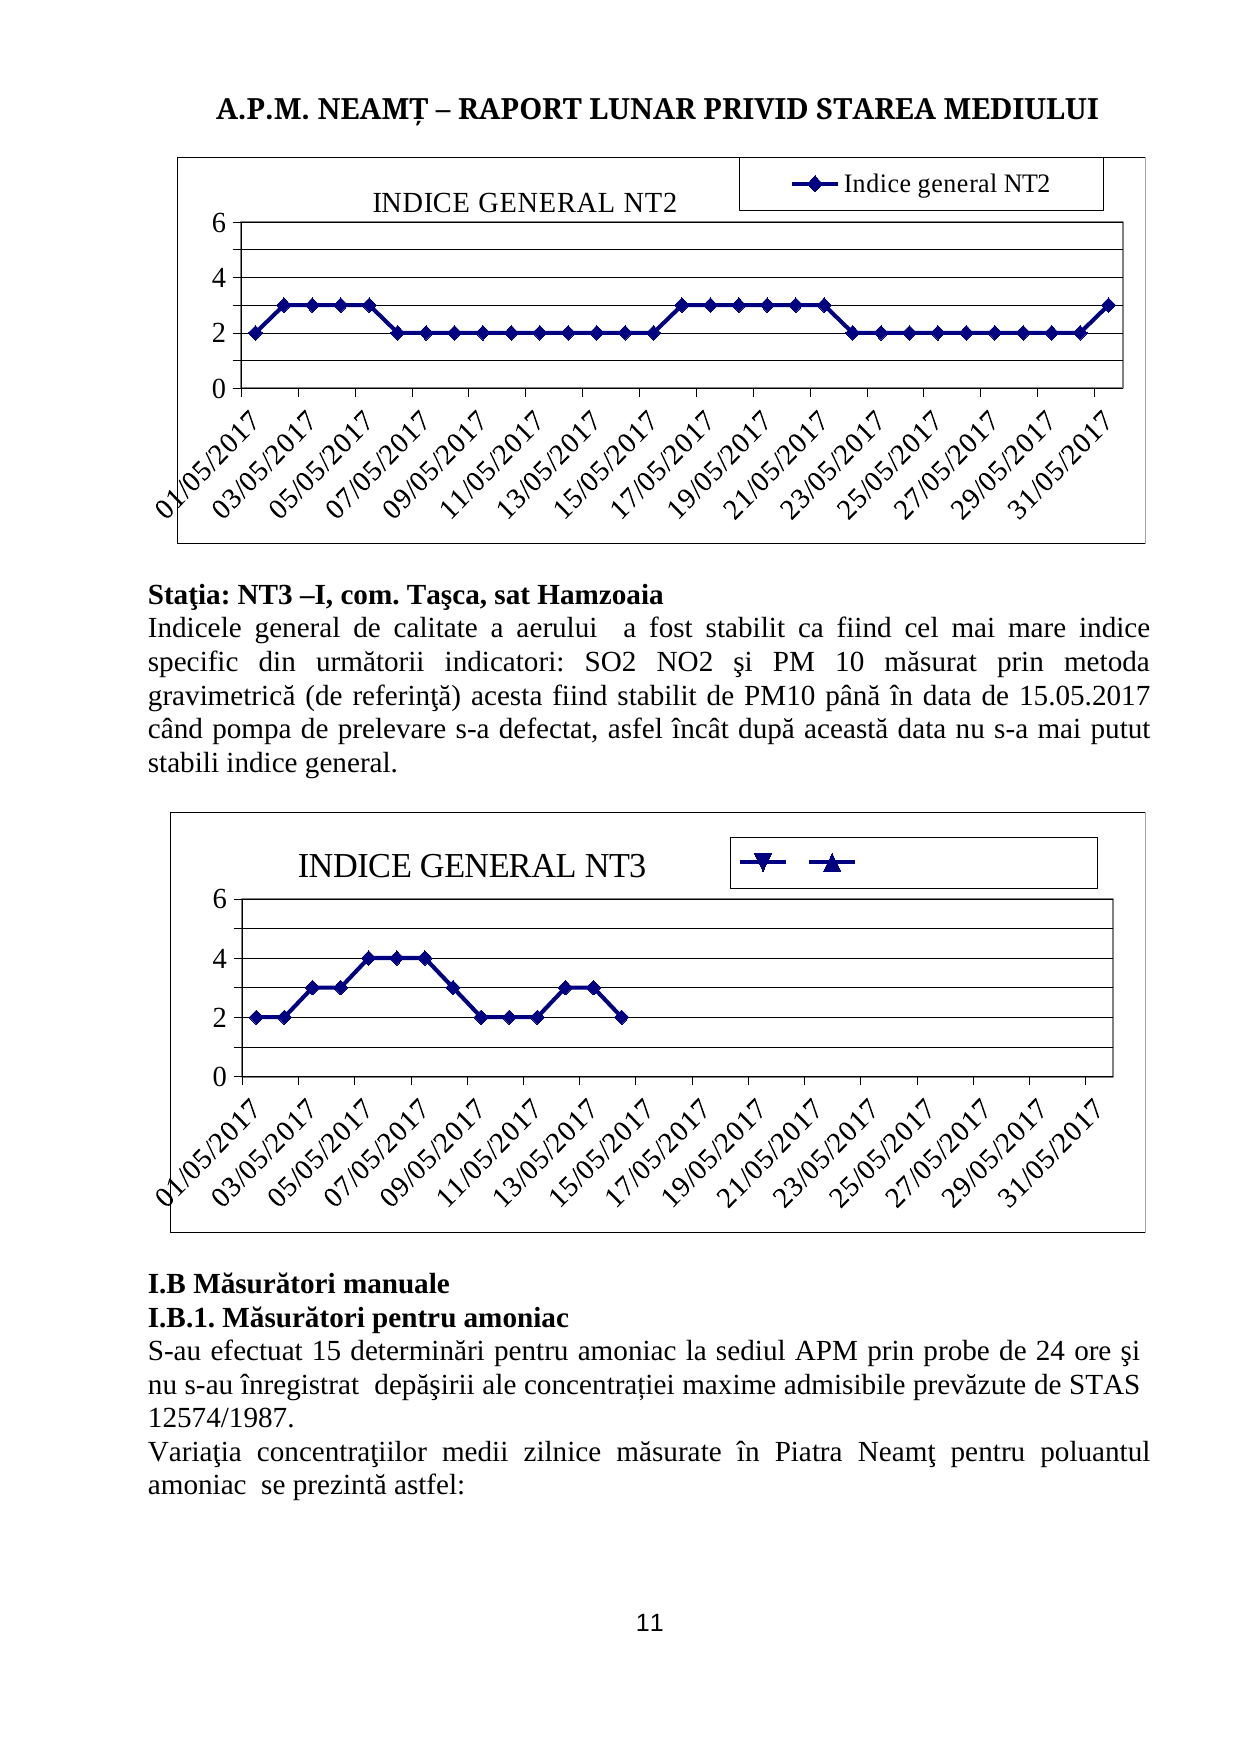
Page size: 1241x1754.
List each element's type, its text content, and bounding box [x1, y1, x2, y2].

list Staţia: NT3 –I, com. Taşca, sat Hamzoaia [148, 577, 1152, 611]
text S-au efectuat 15 determinări pentru amoniac la sediul APM prin probe de 24 ore şi nu s-au înregistrat depăşirii ale concentrației maxime admisibile prevăzute de STAS 12574/1987. [148, 1333, 1141, 1434]
list Indicele general de calitate a aerului a fost stabilit ca fiind cel mai mare indice specific din următorii indicatori: SO2 NO2 şi PM 10 măsurat prin metoda gravimetrică (de referinţă) acesta fiind stabilit de PM10 până în data de 15.05.2017 când pompa de prelevare s-a defectat, asfel încât după această data nu s-a mai putut stabili indice general. [148, 611, 1152, 778]
text I.B Măsurători manuale [148, 1266, 1152, 1300]
text I.B.1. Măsurători pentru amoniac [148, 1300, 1152, 1333]
text Variaţia concentraţiilor medii zilnice măsurate în Piatra Neamţ pentru poluantul amoniac se prezintă astfel: [148, 1434, 1152, 1501]
